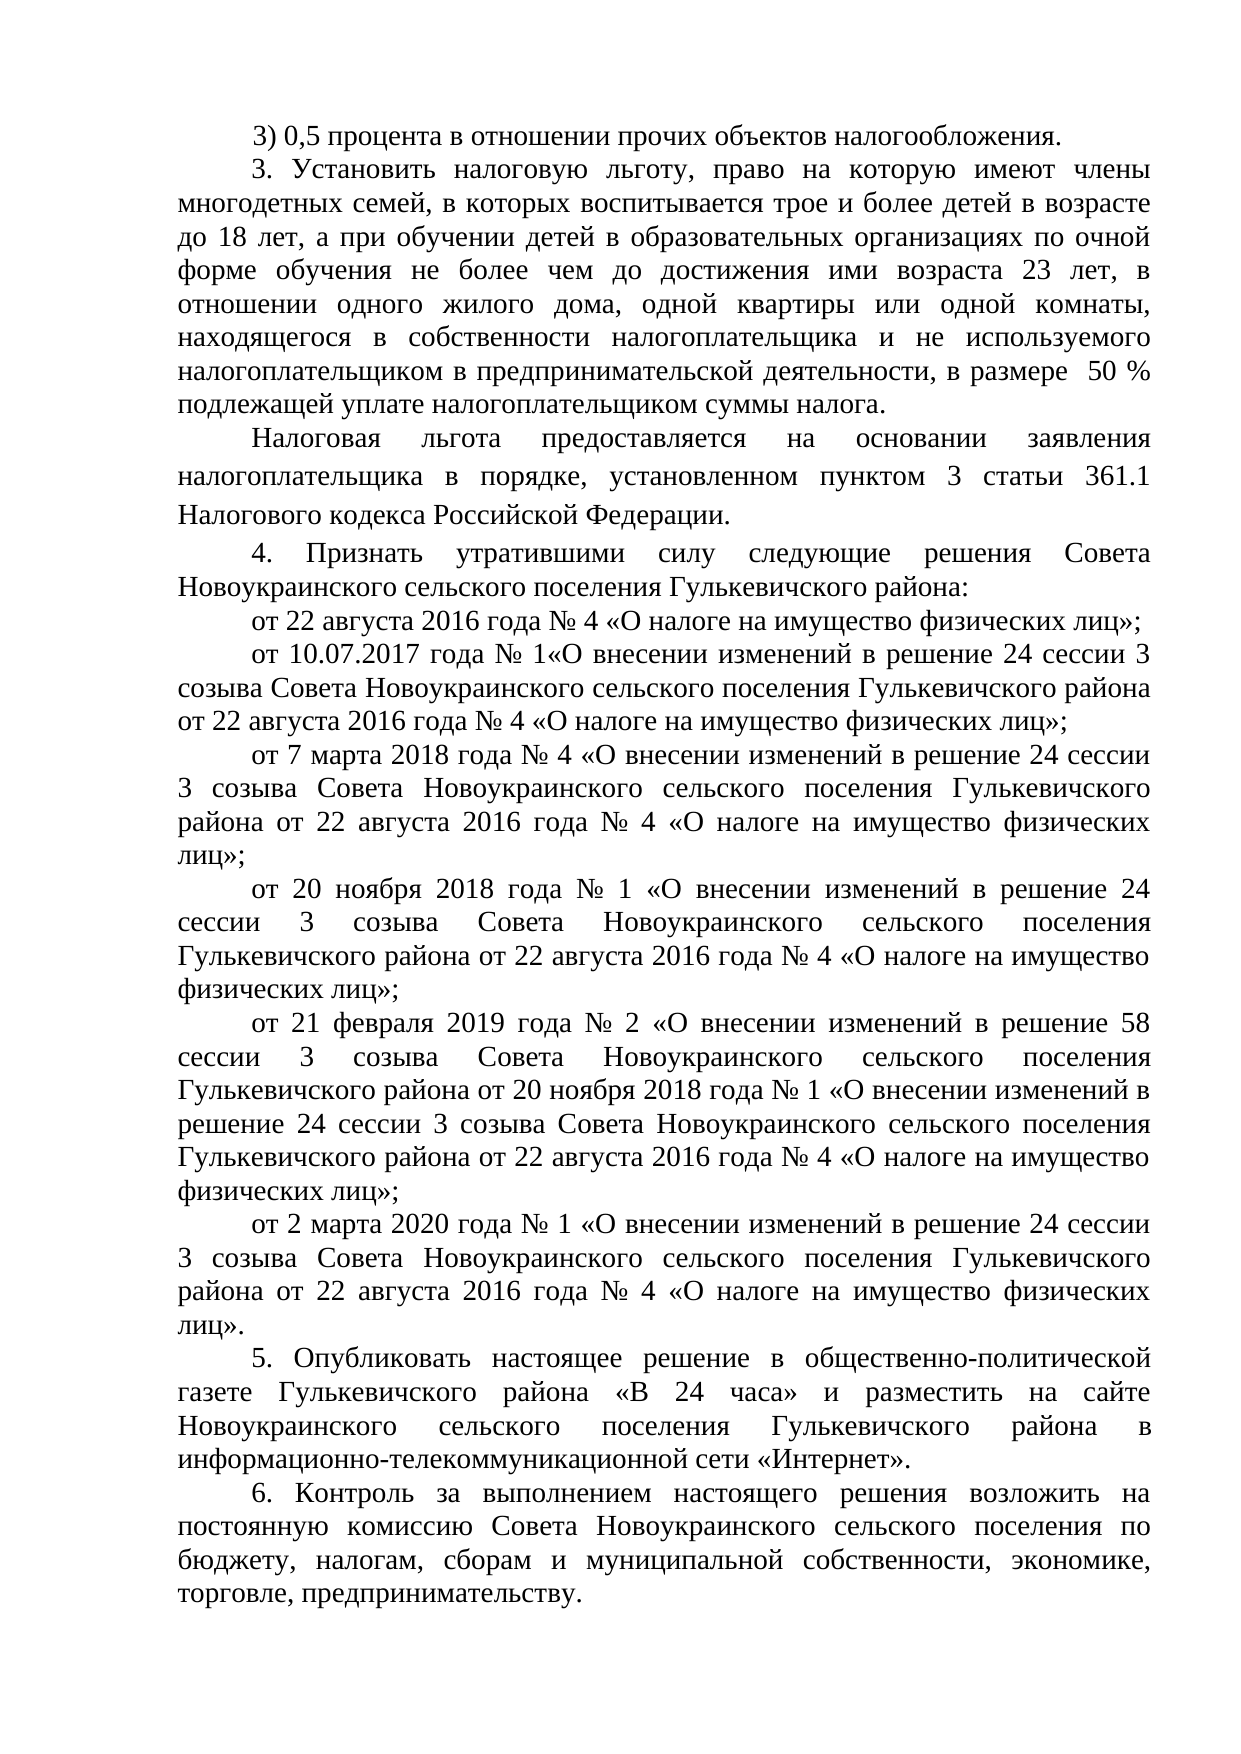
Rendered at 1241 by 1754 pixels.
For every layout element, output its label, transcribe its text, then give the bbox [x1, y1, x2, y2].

text 3) 0,5 процента в отношении прочих объектов налогообложения. [177, 118, 1152, 152]
text 5. Опубликовать настоящее решение в общественно-политической газете Гулькевичского района «В 24 часа» и разместить на сайте Новоукраинского сельского поселения Гулькевичского района в информационно-телекоммуникационной сети «Интернет». [177, 1341, 1152, 1475]
text 4. Признать утратившими силу следующие решения Совета Новоукраинского сельского поселения Гулькевичского района: [177, 536, 1152, 603]
text от 7 марта 2018 года № 4 «О внесении изменений в решение 24 сессии 3 созыва Совета Новоукраинского сельского поселения Гулькевичского района от 22 августа 2016 года № 4 «О налоге на имущество физических лиц»; [177, 737, 1152, 871]
text от 21 февраля 2019 года № 2 «О внесении изменений в решение 58 сессии 3 созыва Совета Новоукраинского сельского поселения Гулькевичского района от 20 ноября 2018 года № 1 «О внесении изменений в решение 24 сессии 3 созыва Совета Новоукраинского сельского поселения Гулькевичского района от 22 августа 2016 года № 4 «О налоге на имущество физических лиц»; [177, 1005, 1152, 1206]
text от 10.07.2017 года № 1«О внесении изменений в решение 24 сессии 3 созыва Совета Новоукраинского сельского поселения Гулькевичского района от 22 августа 2016 года № 4 «О налоге на имущество физических лиц»; [177, 636, 1152, 737]
text от 22 августа 2016 года № 4 «О налоге на имущество физических лиц»; [177, 603, 1152, 636]
text от 20 ноября 2018 года № 1 «О внесении изменений в решение 24 сессии 3 созыва Совета Новоукраинского сельского поселения Гулькевичского района от 22 августа 2016 года № 4 «О налоге на имущество физических лиц»; [177, 871, 1152, 1005]
text Налоговая льгота предоставляется на основании заявления налогоплательщика в порядке, установленном пунктом 3 статьи 361.1 Налогового кодекса Российской Федерации. [177, 420, 1152, 531]
text 3. Установить налоговую льготу, право на которую имеют члены многодетных семей, в которых воспитывается трое и более детей в возрасте до 18 лет, а при обучении детей в образовательных организациях по очной форме обучения не более чем до достижения ими возраста 23 лет, в отношении одного жилого дома, одной квартиры или одной комнаты, находящегося в собственности налогоплательщика и не используемого налогоплательщиком в предпринимательской деятельности, в размере 50 % подлежащей уплате налогоплательщиком суммы налога. [177, 152, 1152, 420]
text 6. Контроль за выполнением настоящего решения возложить на постоянную комиссию Совета Новоукраинского сельского поселения по бюджету, налогам, сборам и муниципальной собственности, экономике, торговле, предпринимательству. [177, 1475, 1152, 1609]
text от 2 марта 2020 года № 1 «О внесении изменений в решение 24 сессии 3 созыва Совета Новоукраинского сельского поселения Гулькевичского района от 22 августа 2016 года № 4 «О налоге на имущество физических лиц». [177, 1206, 1152, 1341]
